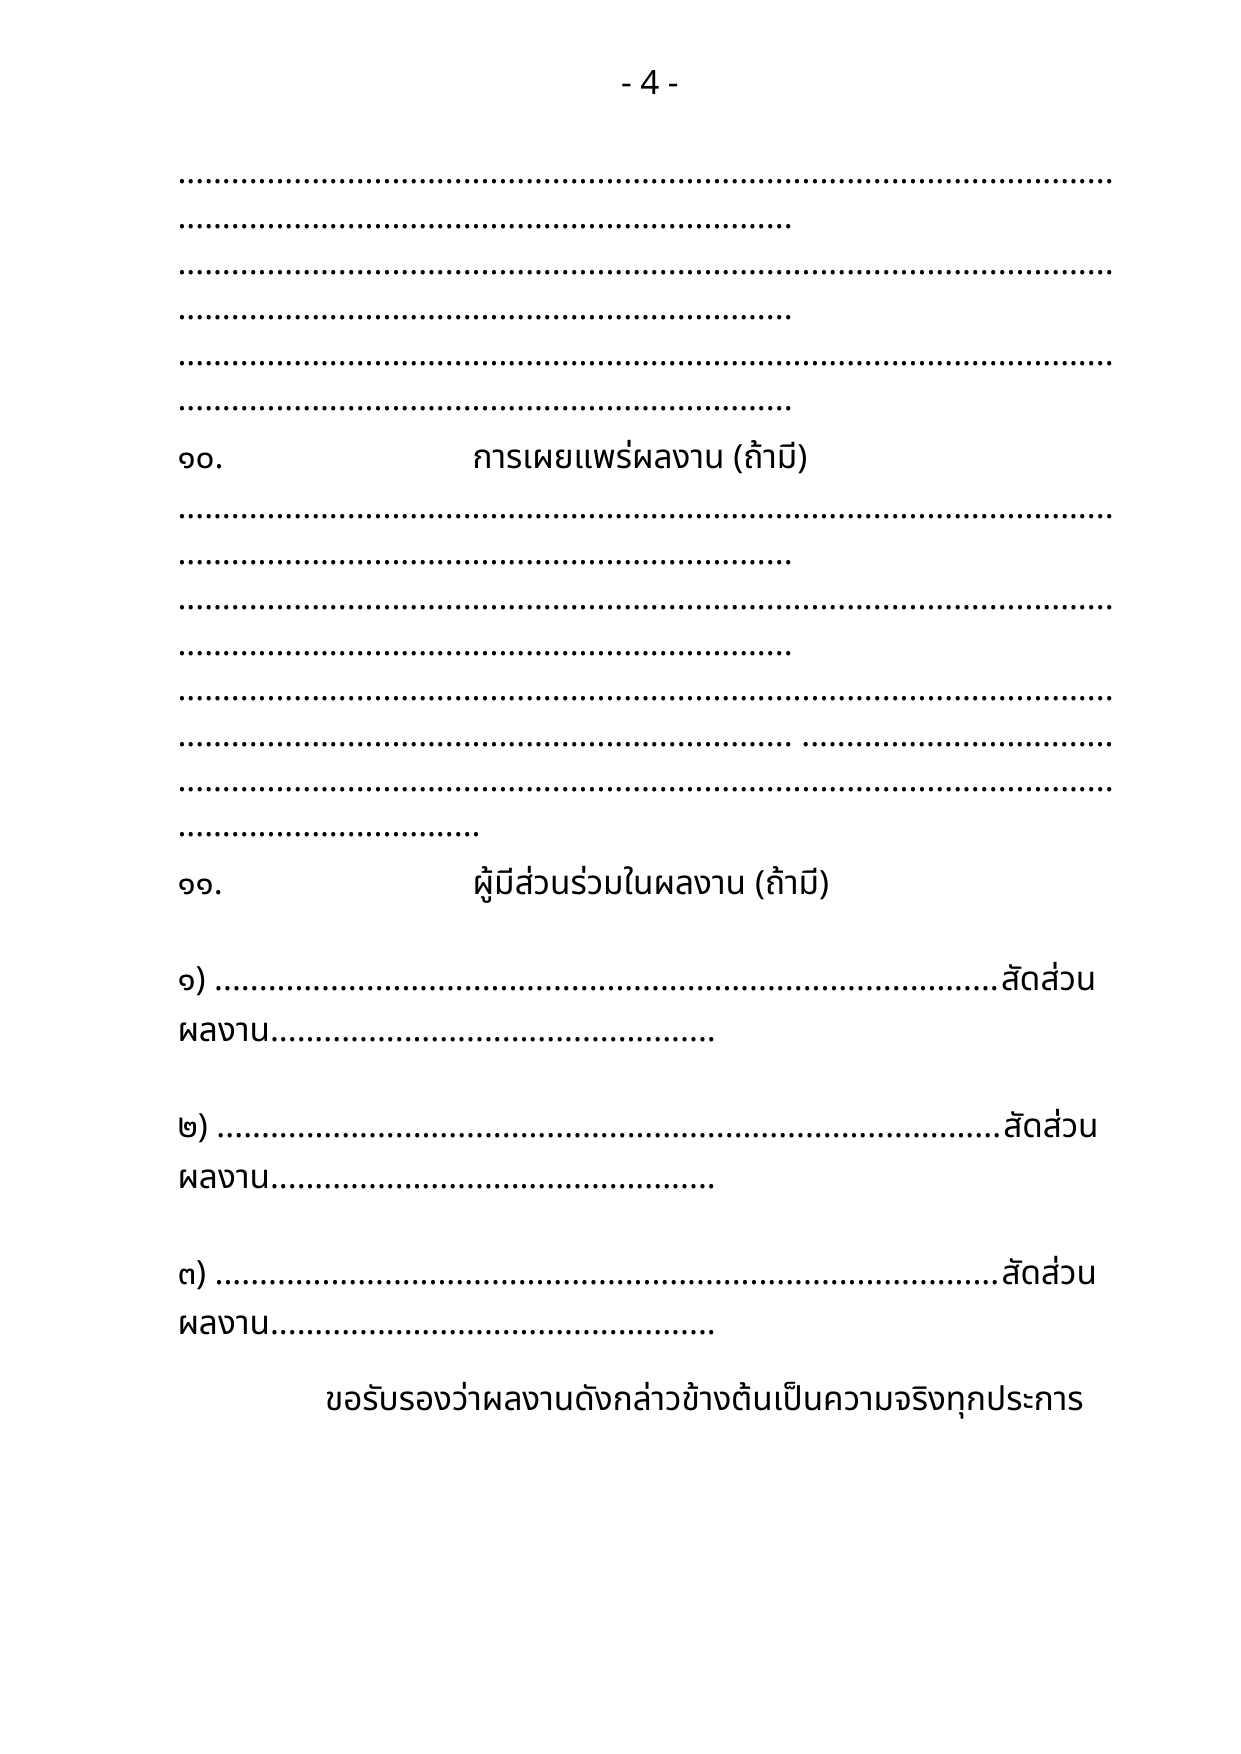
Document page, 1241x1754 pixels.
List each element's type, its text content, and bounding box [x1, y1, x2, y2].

text ๓) ........................................................................................สัดส่วนผลงาน.................................................. [177, 1203, 1122, 1350]
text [177, 148, 1122, 238]
text ๒) ........................................................................................สัดส่วนผลงาน.................................................. [177, 1056, 1122, 1203]
text ขอรับรองว่าผลงานดังกล่าวข้างต้นเป็นความจริงทุกประการ [177, 1375, 1122, 1425]
text ๑๑. ผู้มีส่วนร่วมในผลงาน (ถ้ามี) [177, 859, 1122, 910]
text ๑๐. การเผยแพร่ผลงาน (ถ้ามี) [177, 433, 1122, 483]
text .............................................................................................................................................................................. .............................................................................................................................................................................. [177, 665, 1122, 847]
text ๑) ........................................................................................สัดส่วนผลงาน.................................................. [177, 910, 1122, 1056]
